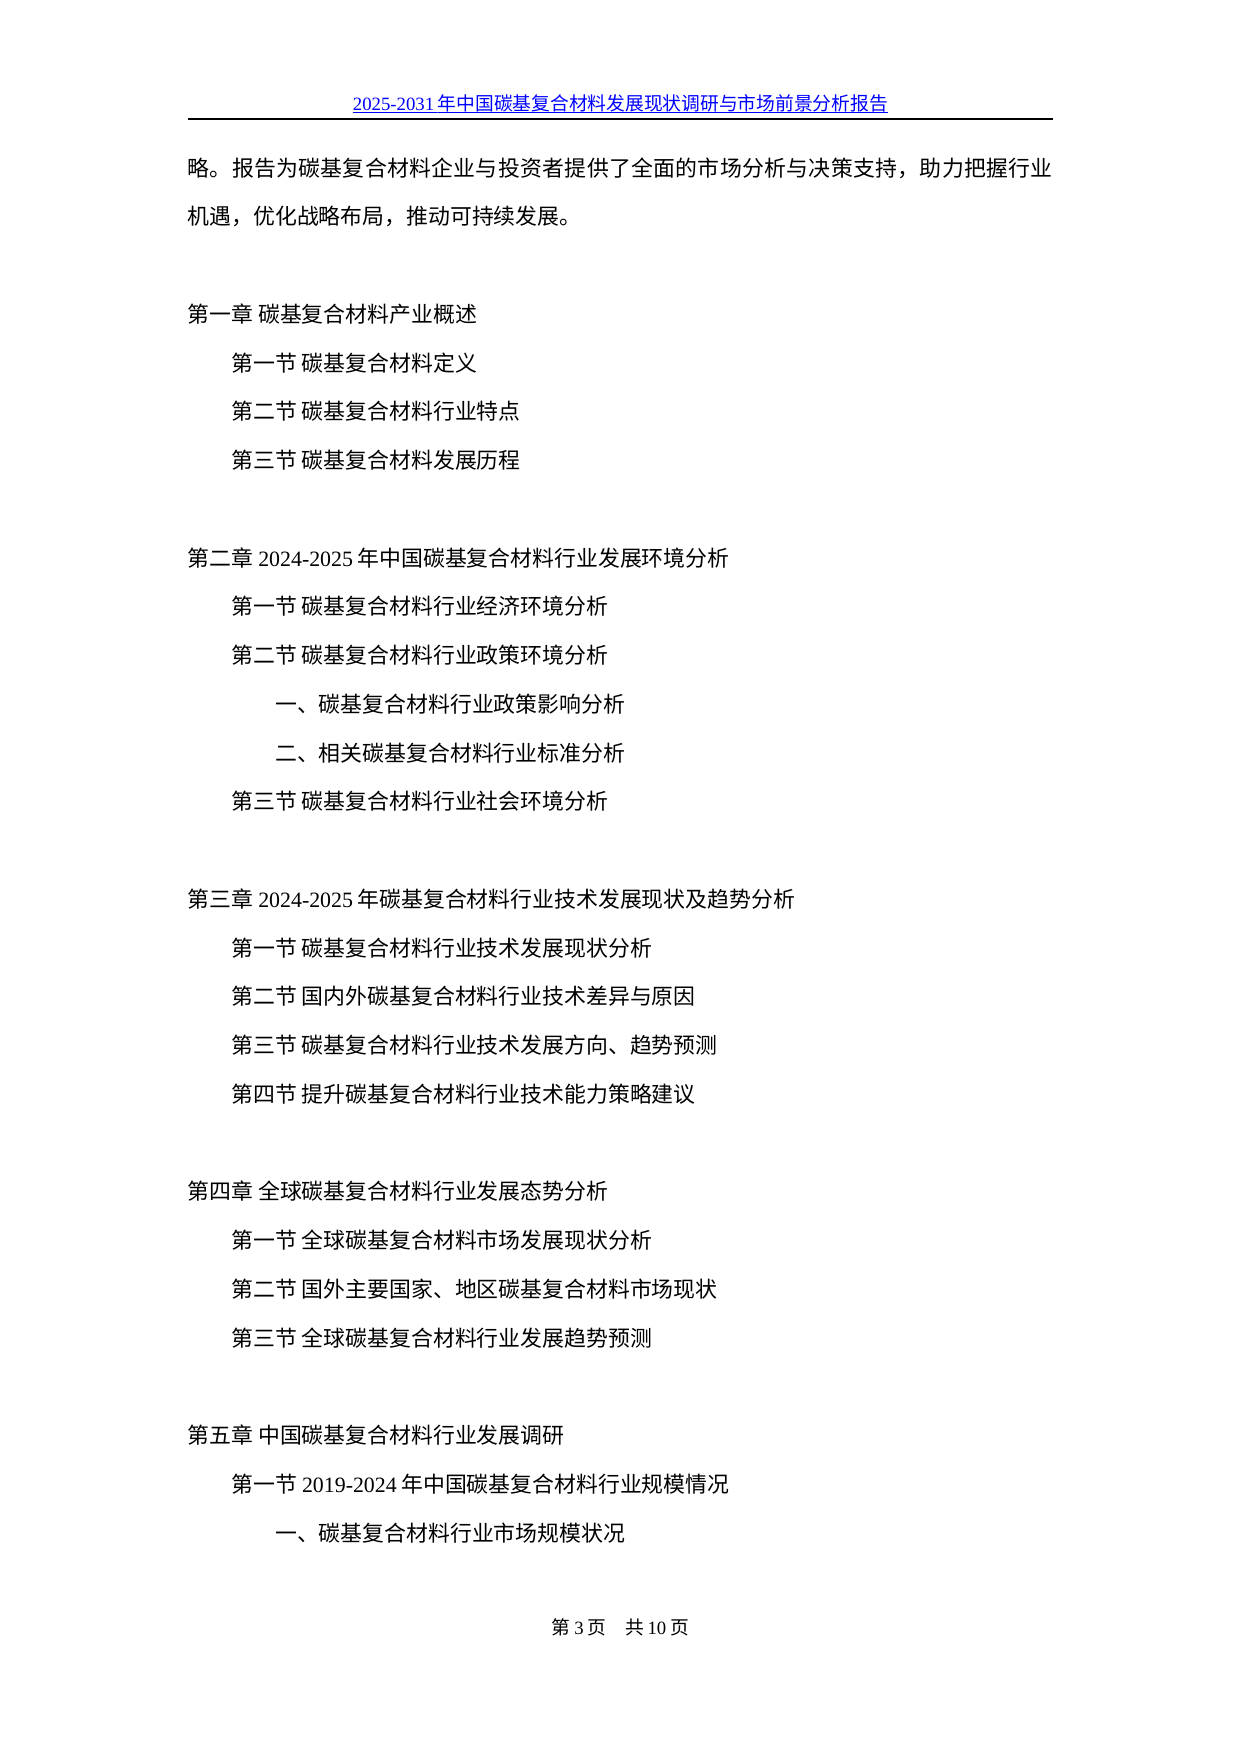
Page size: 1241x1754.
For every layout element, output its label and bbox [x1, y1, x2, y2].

text [187, 150, 1053, 1548]
